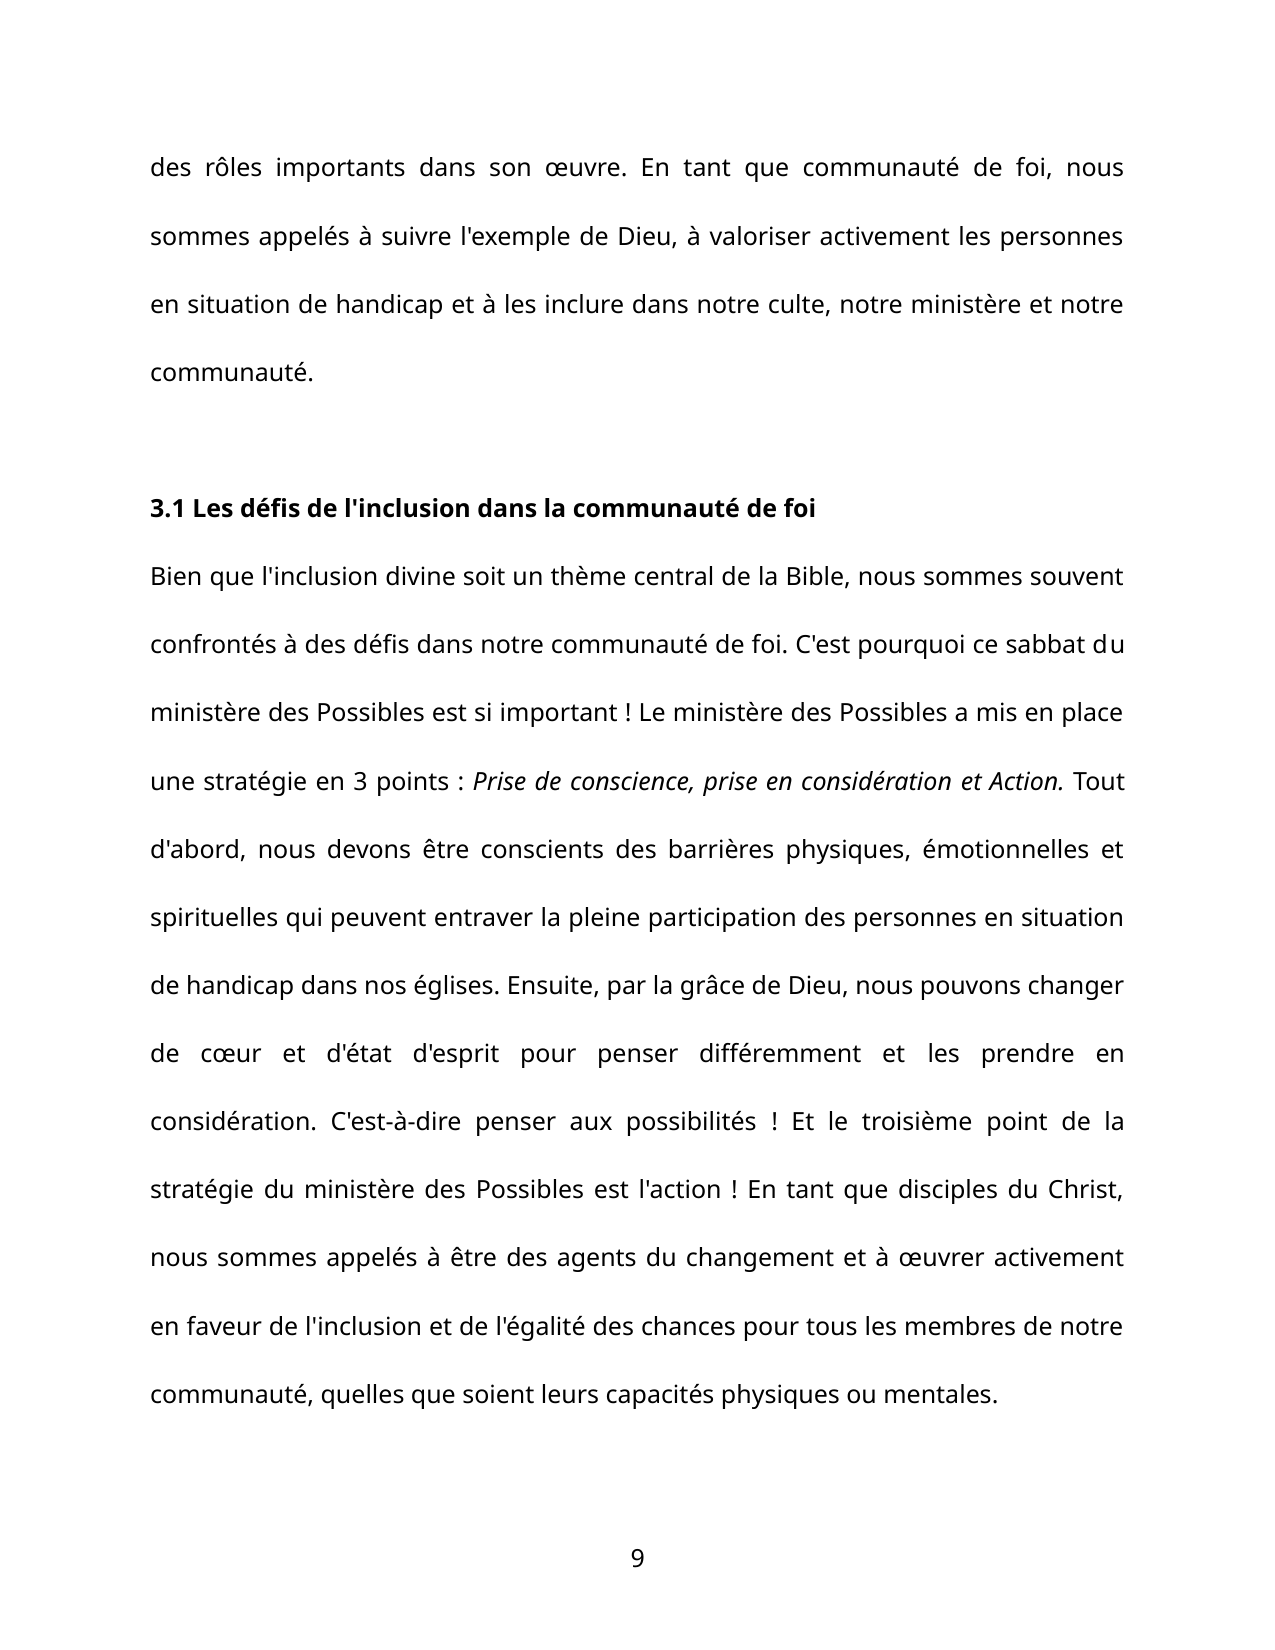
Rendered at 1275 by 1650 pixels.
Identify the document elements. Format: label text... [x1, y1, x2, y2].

text 3.1 Les défis de l'inclusion dans la communauté de foi [150, 491, 1125, 525]
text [150, 150, 1125, 388]
text Bien que l'inclusion divine soit un thème central de la Bible, nous sommes souvent confrontés à des défis dans notre communauté de foi. C'est pourquoi ce sabbat du ministère des Possibles est si important ! Le ministère des Possibles a mis en place une stratégie en 3 points : Prise de conscience, prise en considération et Action. Tout d'abord, nous devons être conscients des barrières physiques, émotionnelles et spirituelles qui peuvent entraver la pleine participation des personnes en situation de handicap dans nos églises. Ensuite, par la grâce de Dieu, nous pouvons changer de cœur et d'état d'esprit pour penser différemment et les prendre en considération. C'est-à-dire penser aux possibilités ! Et le troisième point de la stratégie du ministère des Possibles est l'action ! En tant que disciples du Christ, nous sommes appelés à être des agents du changement et à œuvrer activement en faveur de l'inclusion et de l'égalité des chances pour tous les membres de notre communauté, quelles que soient leurs capacités physiques ou mentales. [150, 559, 1125, 1410]
